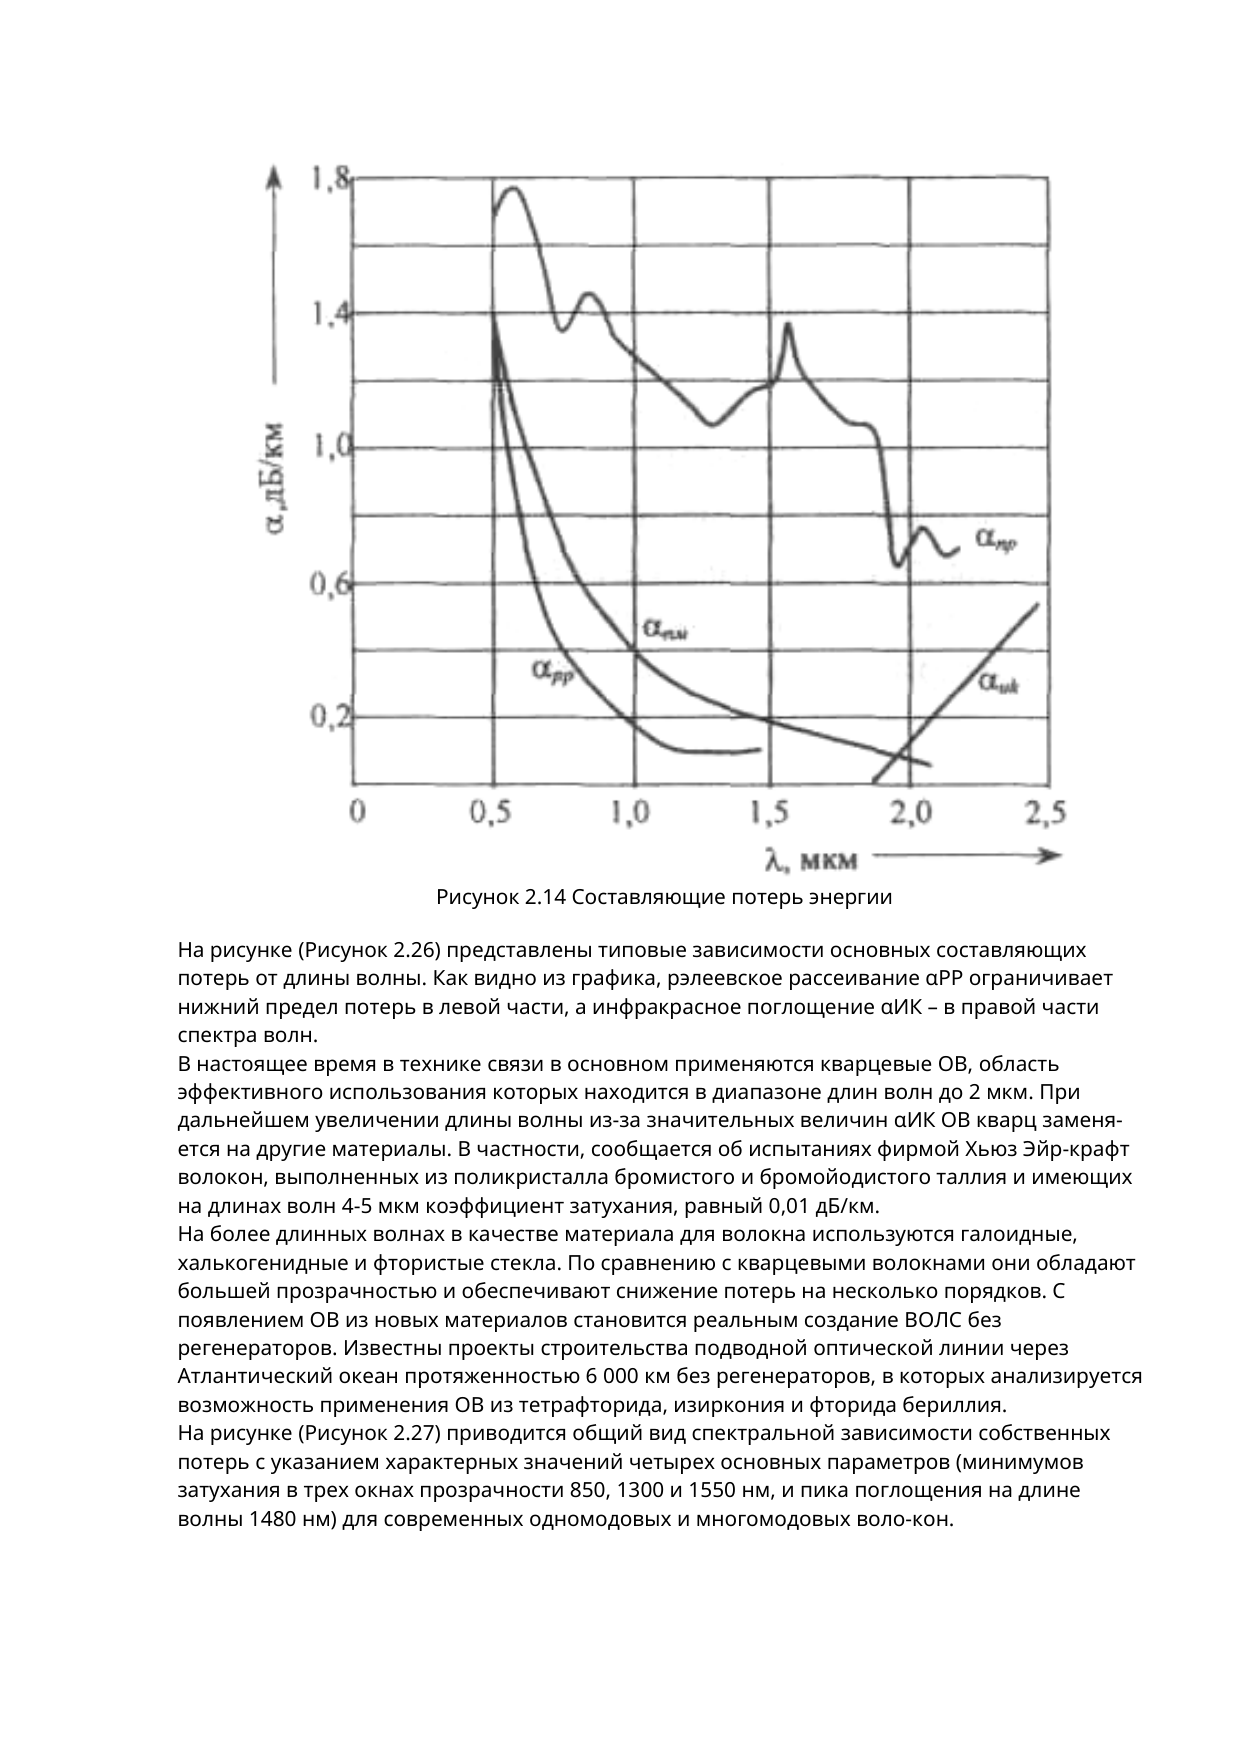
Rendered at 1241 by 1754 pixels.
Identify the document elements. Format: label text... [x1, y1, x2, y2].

picture [253, 146, 1076, 883]
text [177, 935, 1152, 1532]
